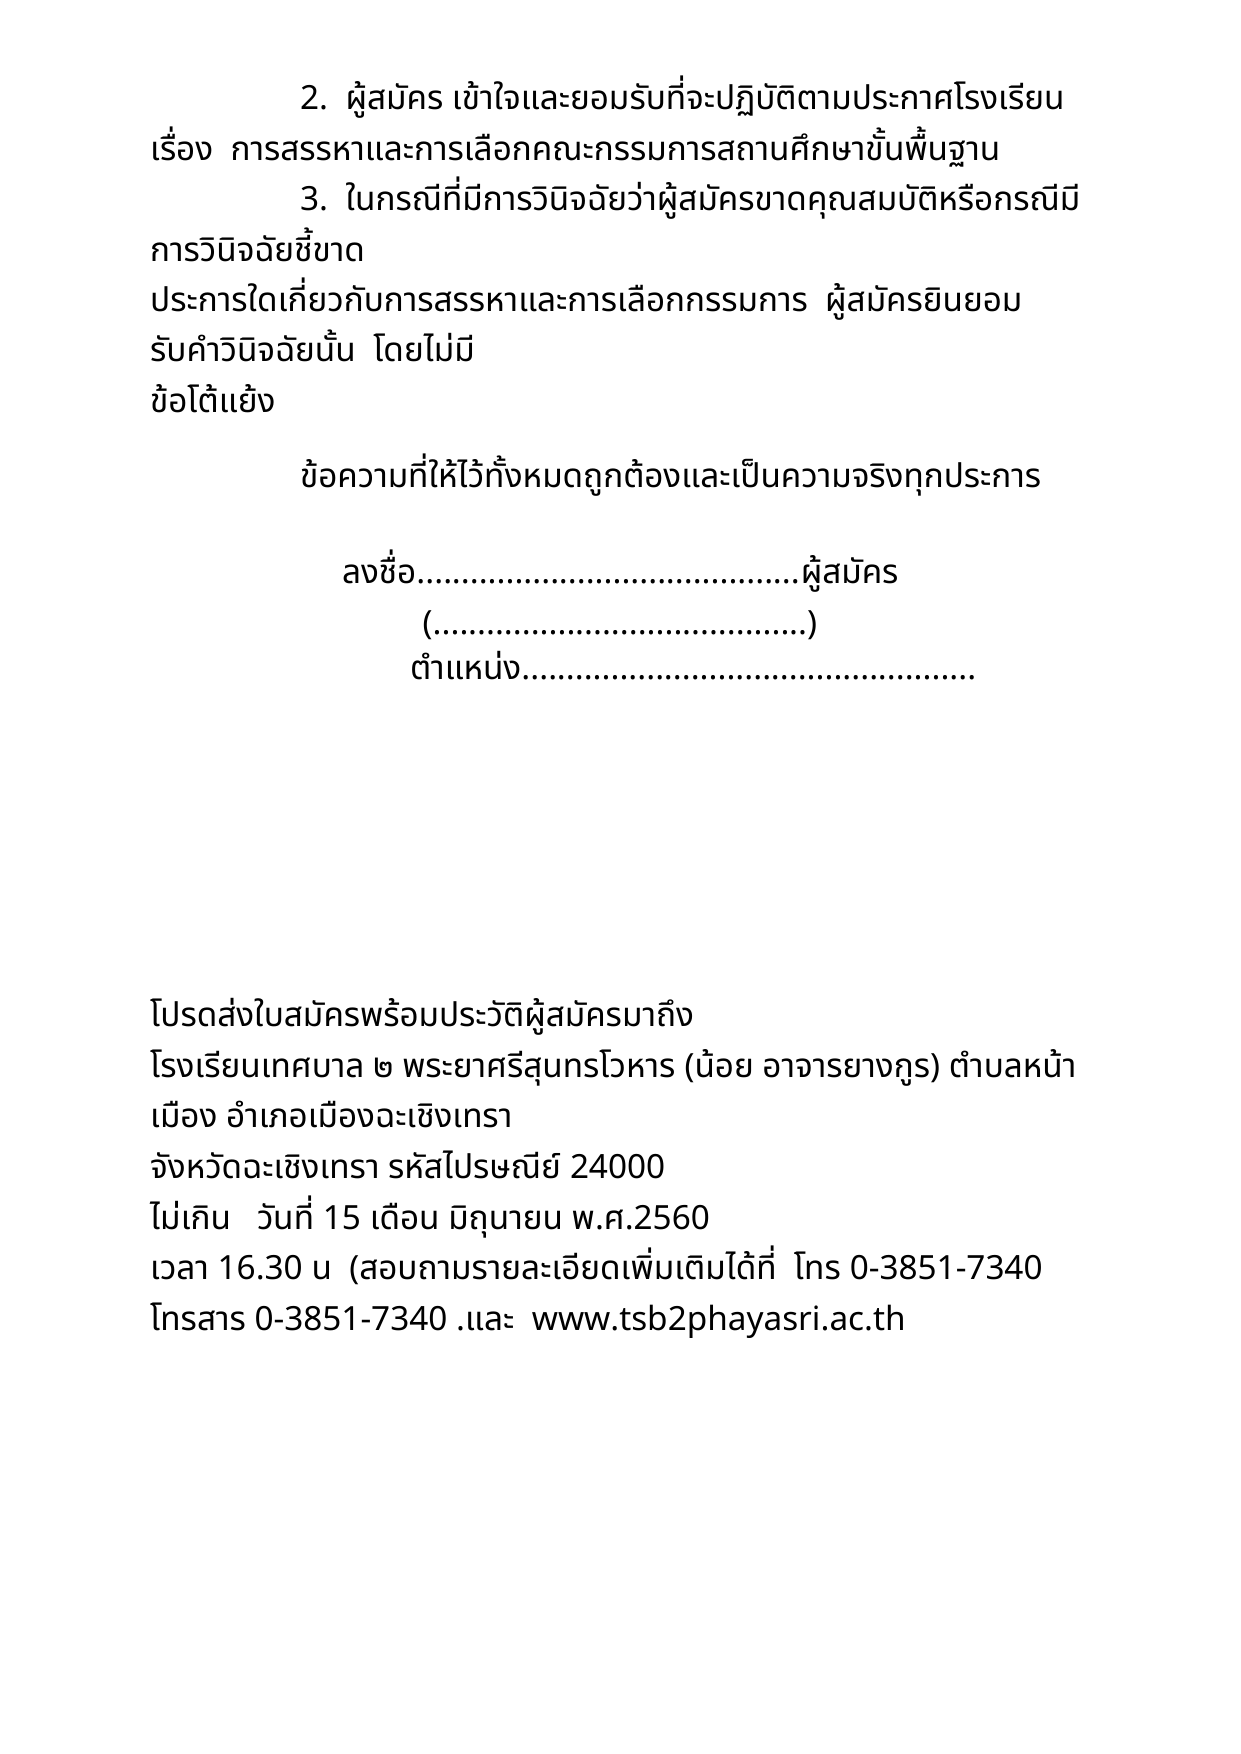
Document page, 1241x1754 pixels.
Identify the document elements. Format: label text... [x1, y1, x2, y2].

text โปรดส่งใบสมัครพร้อมประวัติผู้สมัครมาถึง [150, 991, 1090, 1042]
text เวลา 16.30 น (สอบถามรายละเอียดเพิ่มเติมได้ที่ โทร 0-3851-7340 [150, 1244, 1090, 1295]
text ข้อความที่ให้ไว้ทั้งหมดถูกต้องและเป็นความจริงทุกประการ [150, 452, 1090, 503]
text 3. ในกรณีที่มีการวินิจฉัยว่าผู้สมัครขาดคุณสมบัติหรือกรณีมีการวินิจฉัยชี้ขาด [150, 175, 1090, 276]
text ตำแหน่ง................................................... [150, 644, 1090, 695]
text (..........................................) [150, 599, 1090, 644]
text ไม่เกิน วันที่ 15 เดือน มิถุนายน พ.ศ.2560 [150, 1193, 1090, 1244]
text โรงเรียนเทศบาล ๒ พระยาศรีสุนทรโวหาร (น้อย อาจารยางกูร) ตำบลหน้าเมือง อำเภอเมืองฉะเชิงเทรา [150, 1042, 1090, 1143]
text ประการใดเกี่ยวกับการสรรหาและการเลือกกรรมการ ผู้สมัครยินยอมรับคำวินิจฉัยนั้น โดยไม่มี [150, 276, 1090, 377]
text โทรสาร 0-3851-7340 .และ www.tsb2phayasri.ac.th [150, 1295, 1090, 1345]
text ข้อโต้แย้ง [150, 377, 1090, 427]
text จังหวัดฉะเชิงเทรา รหัสไปรษณีย์ 24000 [150, 1143, 1090, 1193]
text 2. ผู้สมัคร เข้าใจและยอมรับที่จะปฏิบัติตามประกาศโรงเรียน เรื่อง การสรรหาและการเลือกคณะกรรมการสถานศึกษาขั้นพื้นฐาน [150, 74, 1090, 175]
text ลงชื่อ...........................................ผู้สมัคร [150, 548, 1090, 599]
